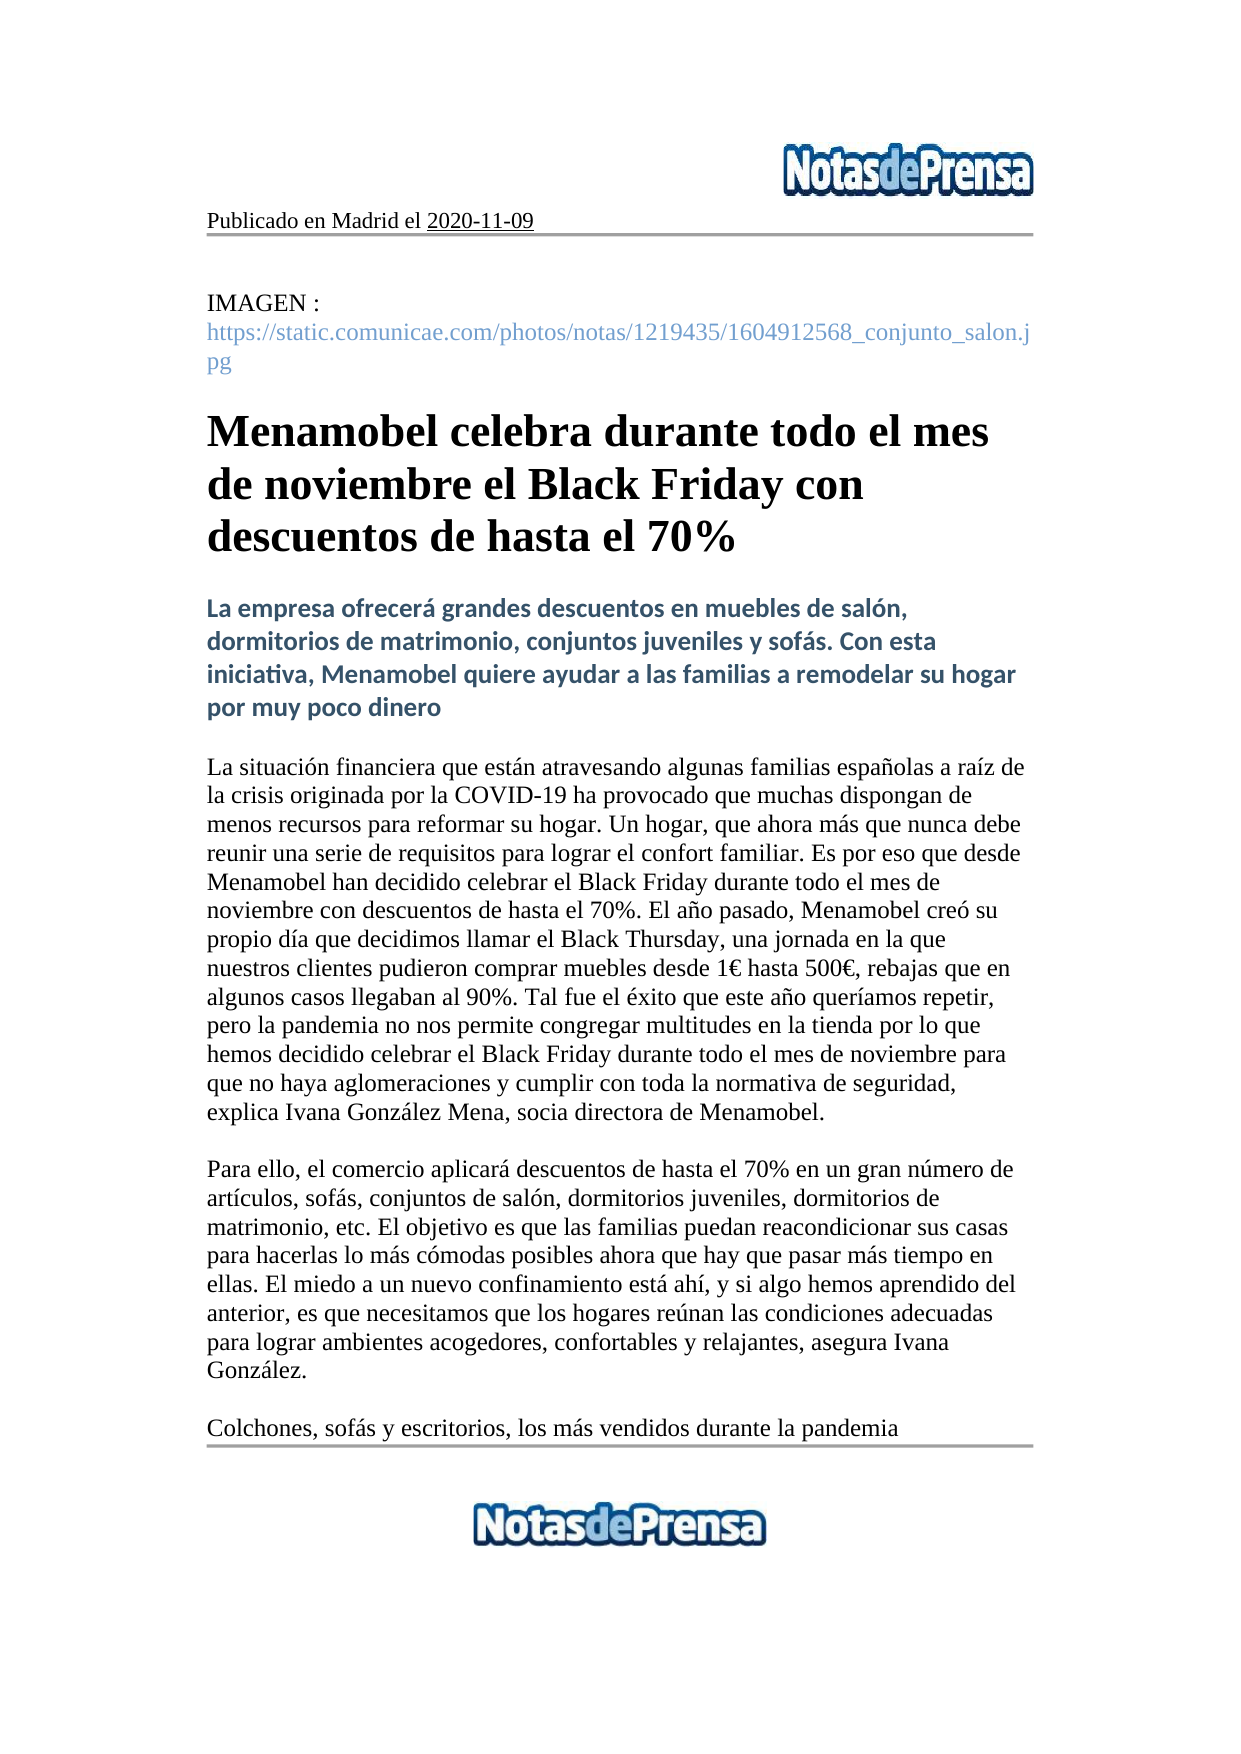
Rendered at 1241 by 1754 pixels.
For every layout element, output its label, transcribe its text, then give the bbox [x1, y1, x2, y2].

subtitle Menamobel celebra durante todo el mes de noviembre el Black Friday con descuentos de hasta el 70% [207, 404, 1033, 562]
picture [473, 1501, 767, 1548]
subtitle La empresa ofrecerá grandes descuentos en muebles de salón, dormitorios de matrimonio, conjuntos juveniles y sofás. Con esta iniciativa, Menamobel quiere ayudar a las familias a remodelar su hogar por muy poco dinero [207, 591, 1033, 723]
picture [783, 142, 1034, 199]
text IMAGEN : https://static.comunicae.com/photos/notas/1219435/1604912568_conjunto_salon.jpg [207, 288, 1033, 374]
